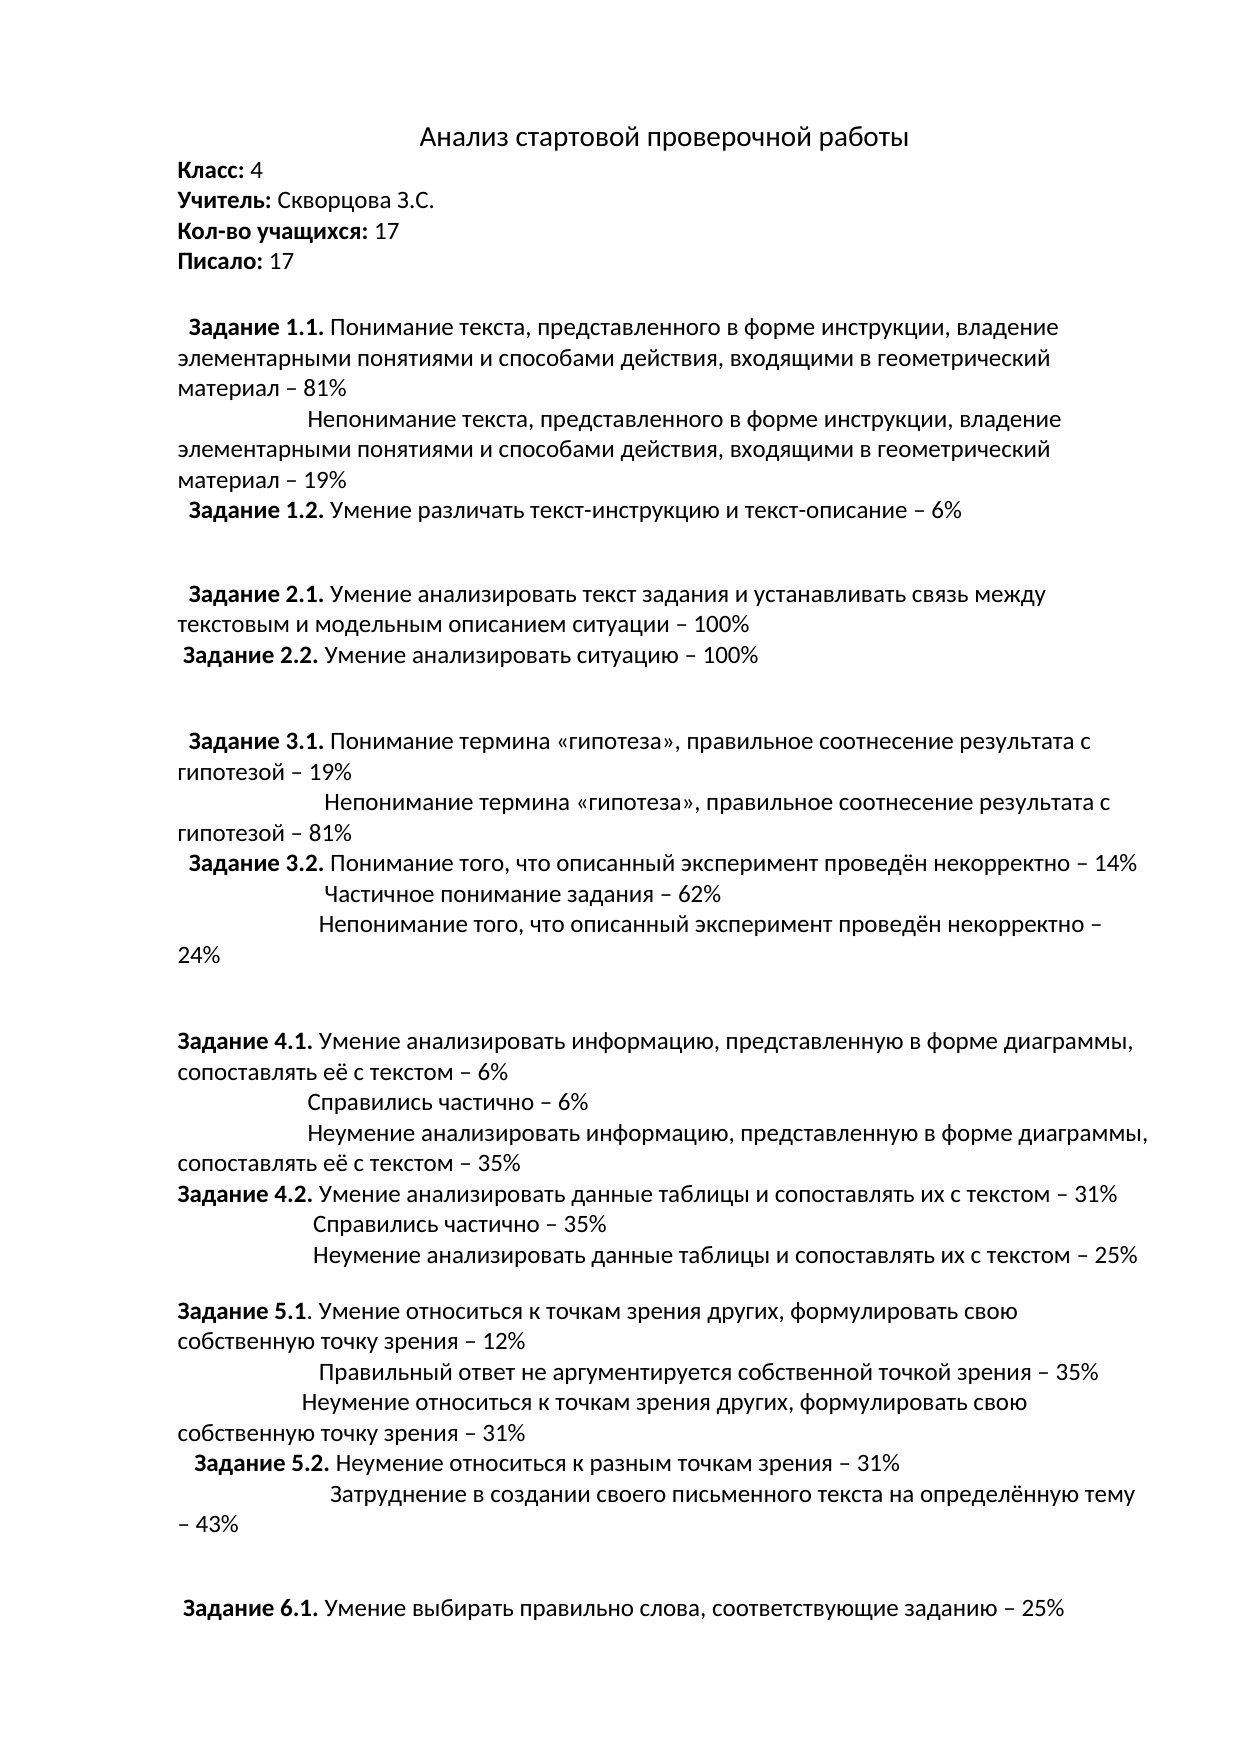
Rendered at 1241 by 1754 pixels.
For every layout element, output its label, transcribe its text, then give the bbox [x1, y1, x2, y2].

text Задание 2.1. Умение анализировать текст задания и устанавливать связь между текстовым и модельным описанием ситуации – 100% [177, 578, 1152, 639]
text Задание 4.1. Умение анализировать информацию, представленную в форме диаграммы, сопоставлять её с текстом – 6% [177, 1026, 1152, 1087]
text Задание 3.2. Понимание того, что описанный эксперимент проведён некорректно – 14% [177, 848, 1152, 878]
text Кол-во учащихся: 17 [177, 215, 1152, 245]
text Справились частично – 35% [177, 1209, 1152, 1239]
text Задание 2.2. Умение анализировать ситуацию – 100% [177, 639, 1152, 670]
text Писало: 17 [177, 245, 1152, 276]
text Непонимание текста, представленного в форме инструкции, владение элементарными понятиями и способами действия, входящими в геометрический материал – 19% [177, 403, 1152, 494]
text Частичное понимание задания – 62% [177, 878, 1152, 909]
text Задание 6.1. Умение выбирать правильно слова, соответствующие заданию – 25% [177, 1592, 1152, 1623]
text Правильный ответ не аргументируется собственной точкой зрения – 35% [177, 1356, 1152, 1387]
text Задание 5.2. Неумение относиться к разным точкам зрения – 31% [177, 1448, 1152, 1478]
text Неумение анализировать информацию, представленную в форме диаграммы, сопоставлять её с текстом – 35% [177, 1117, 1152, 1178]
text Неумение относиться к точкам зрения других, формулировать свою собственную точку зрения – 31% [177, 1387, 1152, 1448]
text Анализ стартовой проверочной работы [177, 118, 1152, 154]
text Задание 4.2. Умение анализировать данные таблицы и сопоставлять их с текстом – 31% [177, 1178, 1152, 1209]
text Задание 5.1. Умение относиться к точкам зрения других, формулировать свою собственную точку зрения – 12% [177, 1295, 1152, 1356]
text Задание 3.1. Понимание термина «гипотеза», правильное соотнесение результата с гипотезой – 19% [177, 726, 1152, 787]
text Учитель: Скворцова З.С. [177, 184, 1152, 215]
text Затруднение в создании своего письменного текста на определённую тему – 43% [177, 1478, 1152, 1539]
text Непонимание термина «гипотеза», правильное соотнесение результата с гипотезой – 81% [177, 787, 1152, 848]
text Непонимание того, что описанный эксперимент проведён некорректно – 24% [177, 909, 1152, 970]
text Класс: 4 [177, 154, 1152, 184]
text Задание 1.1. Понимание текста, представленного в форме инструкции, владение элементарными понятиями и способами действия, входящими в геометрический материал – 81% [177, 311, 1152, 403]
text Неумение анализировать данные таблицы и сопоставлять их с текстом – 25% [177, 1239, 1152, 1270]
text Задание 1.2. Умение различать текст-инструкцию и текст-описание – 6% [177, 494, 1152, 525]
text Справились частично – 6% [177, 1087, 1152, 1117]
